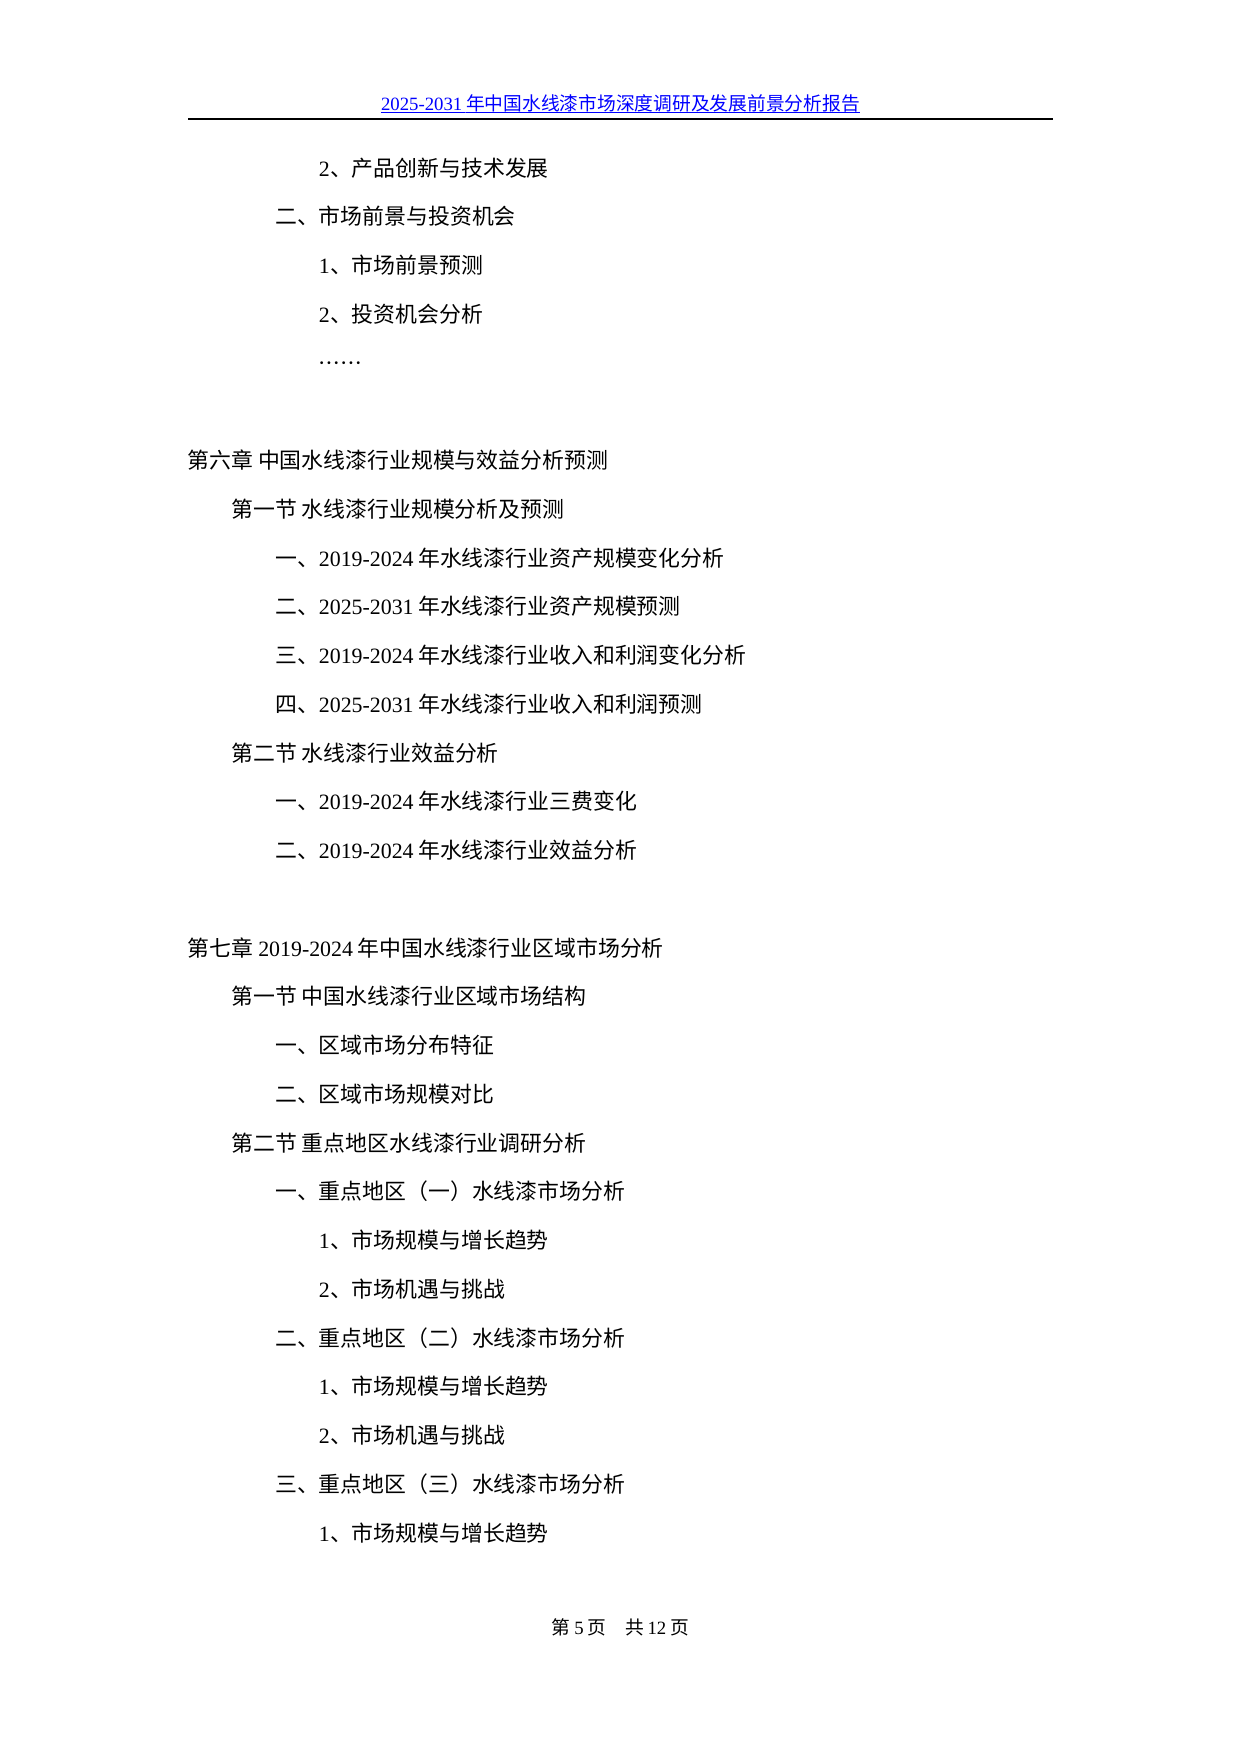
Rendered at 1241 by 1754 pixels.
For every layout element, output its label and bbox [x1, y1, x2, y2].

text [187, 150, 1053, 1548]
